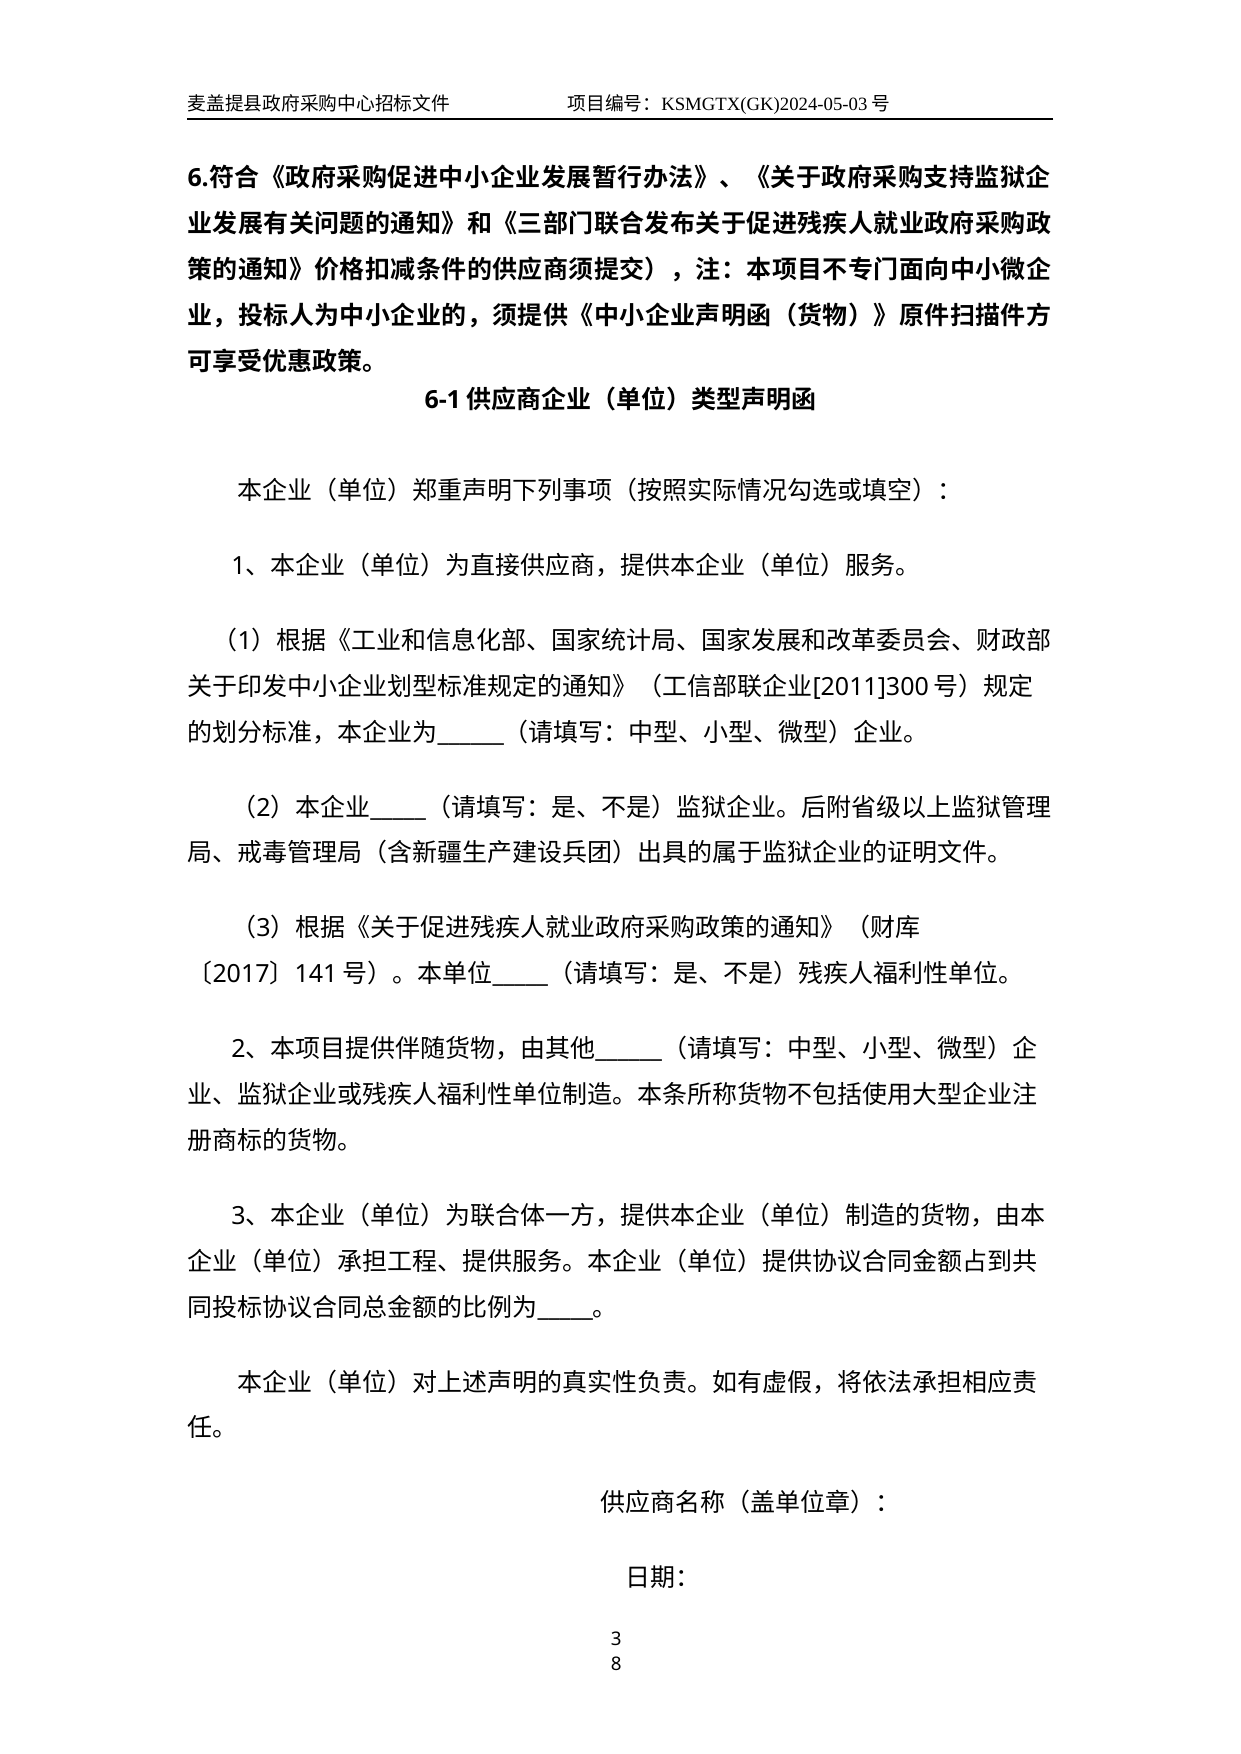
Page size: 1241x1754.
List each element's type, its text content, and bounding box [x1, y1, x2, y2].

text 3、本企业（单位）为联合体一方，提供本企业（单位）制造的货物，由本企业（单位）承担工程、提供服务。本企业（单位）提供协议合同金额占到共同投标协议合同总金额的比例为_____。 [187, 1188, 1053, 1325]
text （3）根据《关于促进残疾人就业政府采购政策的通知》（财库〔2017〕141号）。本单位_____（请填写：是、不是）残疾人福利性单位。 [187, 900, 1053, 992]
subtitle 6-1供应商企业（单位）类型声明函 [187, 379, 1053, 415]
text 本企业（单位）郑重声明下列事项（按照实际情况勾选或填空）： [187, 463, 1053, 508]
text 供应商名称（盖单位章）： [187, 1475, 1053, 1521]
text （1）根据《工业和信息化部、国家统计局、国家发展和改革委员会、财政部关于印发中小企业划型标准规定的通知》（工信部联企业[2011]300号）规定的划分标准，本企业为______（请填写：中型、小型、微型）企业。 [187, 613, 1053, 750]
text 1、本企业（单位）为直接供应商，提供本企业（单位）服务。 [187, 538, 1053, 583]
text 日期： [187, 1550, 1053, 1596]
text （2）本企业_____（请填写：是、不是）监狱企业。后附省级以上监狱管理局、戒毒管理局（含新疆生产建设兵团）出具的属于监狱企业的证明文件。 [187, 779, 1053, 871]
list 6.符合《政府采购促进中小企业发展暂行办法》、《关于政府采购支持监狱企业发展有关问题的通知》和《三部门联合发布关于促进残疾人就业政府采购政策的通知》价格扣减条件的供应商须提交），注：本项目不专门面向中小微企业，投标人为中小企业的，须提供《中小企业声明函（货物）》原件扫描件方可享受优惠政策。 [187, 150, 1053, 379]
text 2、本项目提供伴随货物，由其他______（请填写：中型、小型、微型）企业、监狱企业或残疾人福利性单位制造。本条所称货物不包括使用大型企业注册商标的货物。 [187, 1021, 1053, 1158]
text 本企业（单位）对上述声明的真实性负责。如有虚假，将依法承担相应责任。 [187, 1354, 1053, 1446]
